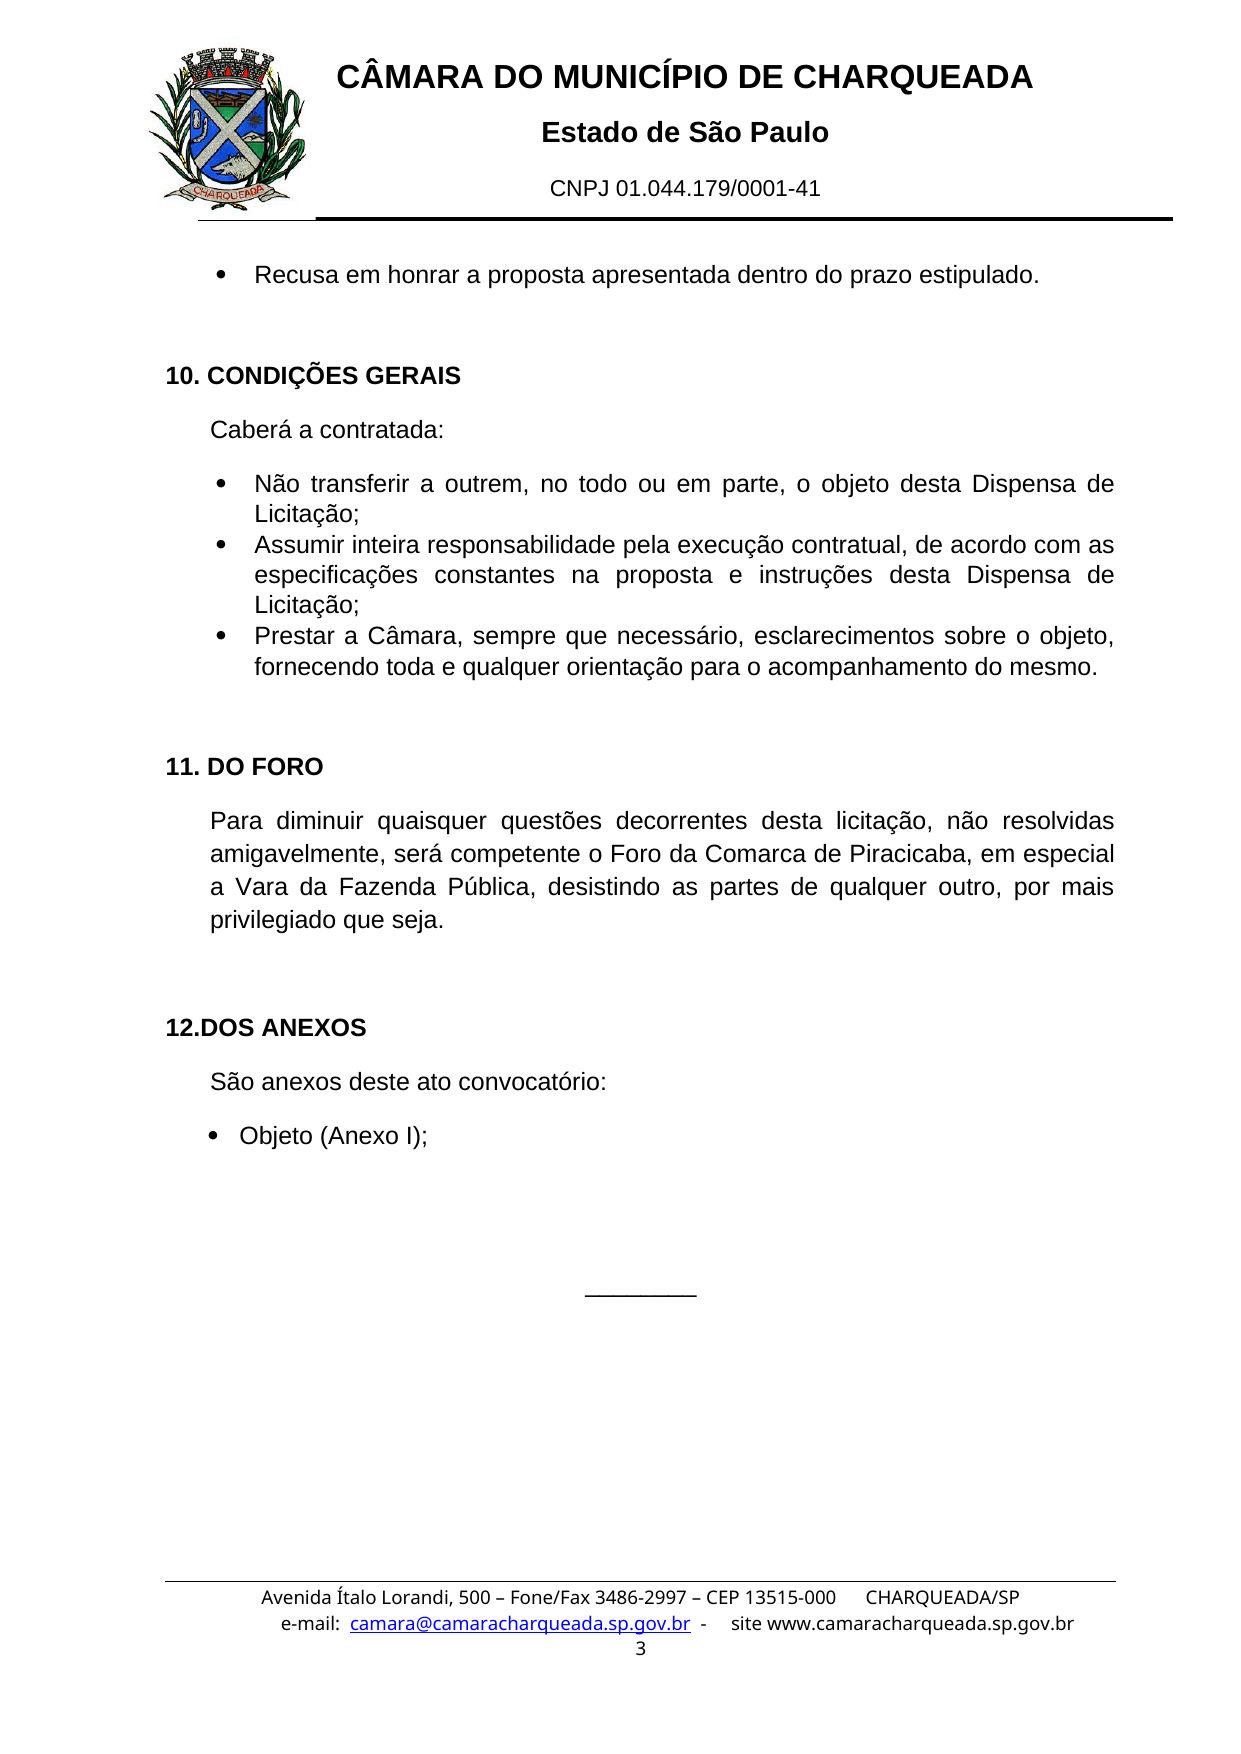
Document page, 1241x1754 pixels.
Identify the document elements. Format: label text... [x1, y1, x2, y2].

list Não transferir a outrem, no todo ou em parte, o objeto desta Dispensa de Licitação; [217, 469, 1116, 528]
text ________ [165, 1269, 1116, 1298]
text 11. DO FORO [165, 752, 1116, 781]
text 10. CONDIÇÕES GERAIS [165, 361, 1116, 390]
text São anexos deste ato convocatório: [210, 1067, 1116, 1096]
list Assumir inteira responsabilidade pela execução contratual, de acordo com as especificações constantes na proposta e instruções desta Dispensa de Licitação; [217, 529, 1116, 619]
text 12.DOS ANEXOS [165, 1013, 1116, 1042]
list Prestar a Câmara, sempre que necessário, esclarecimentos sobre o objeto, fornecendo toda e qualquer orientação para o acompanhamento do mesmo. [217, 621, 1116, 680]
list Recusa em honrar a proposta apresentada dentro do prazo estipulado. [217, 260, 1116, 289]
text Caberá a contratada: [210, 415, 1116, 443]
picture [145, 36, 316, 220]
list Objeto (Anexo I); [208, 1121, 1116, 1149]
text Para diminuir quaisquer questões decorrentes desta licitação, não resolvidas amigavelmente, será competente o Foro da Comarca de Piracicaba, em especial a Vara da Fazenda Pública, desistindo as partes de qualquer outro, por mais privilegiado que seja. [210, 806, 1116, 934]
